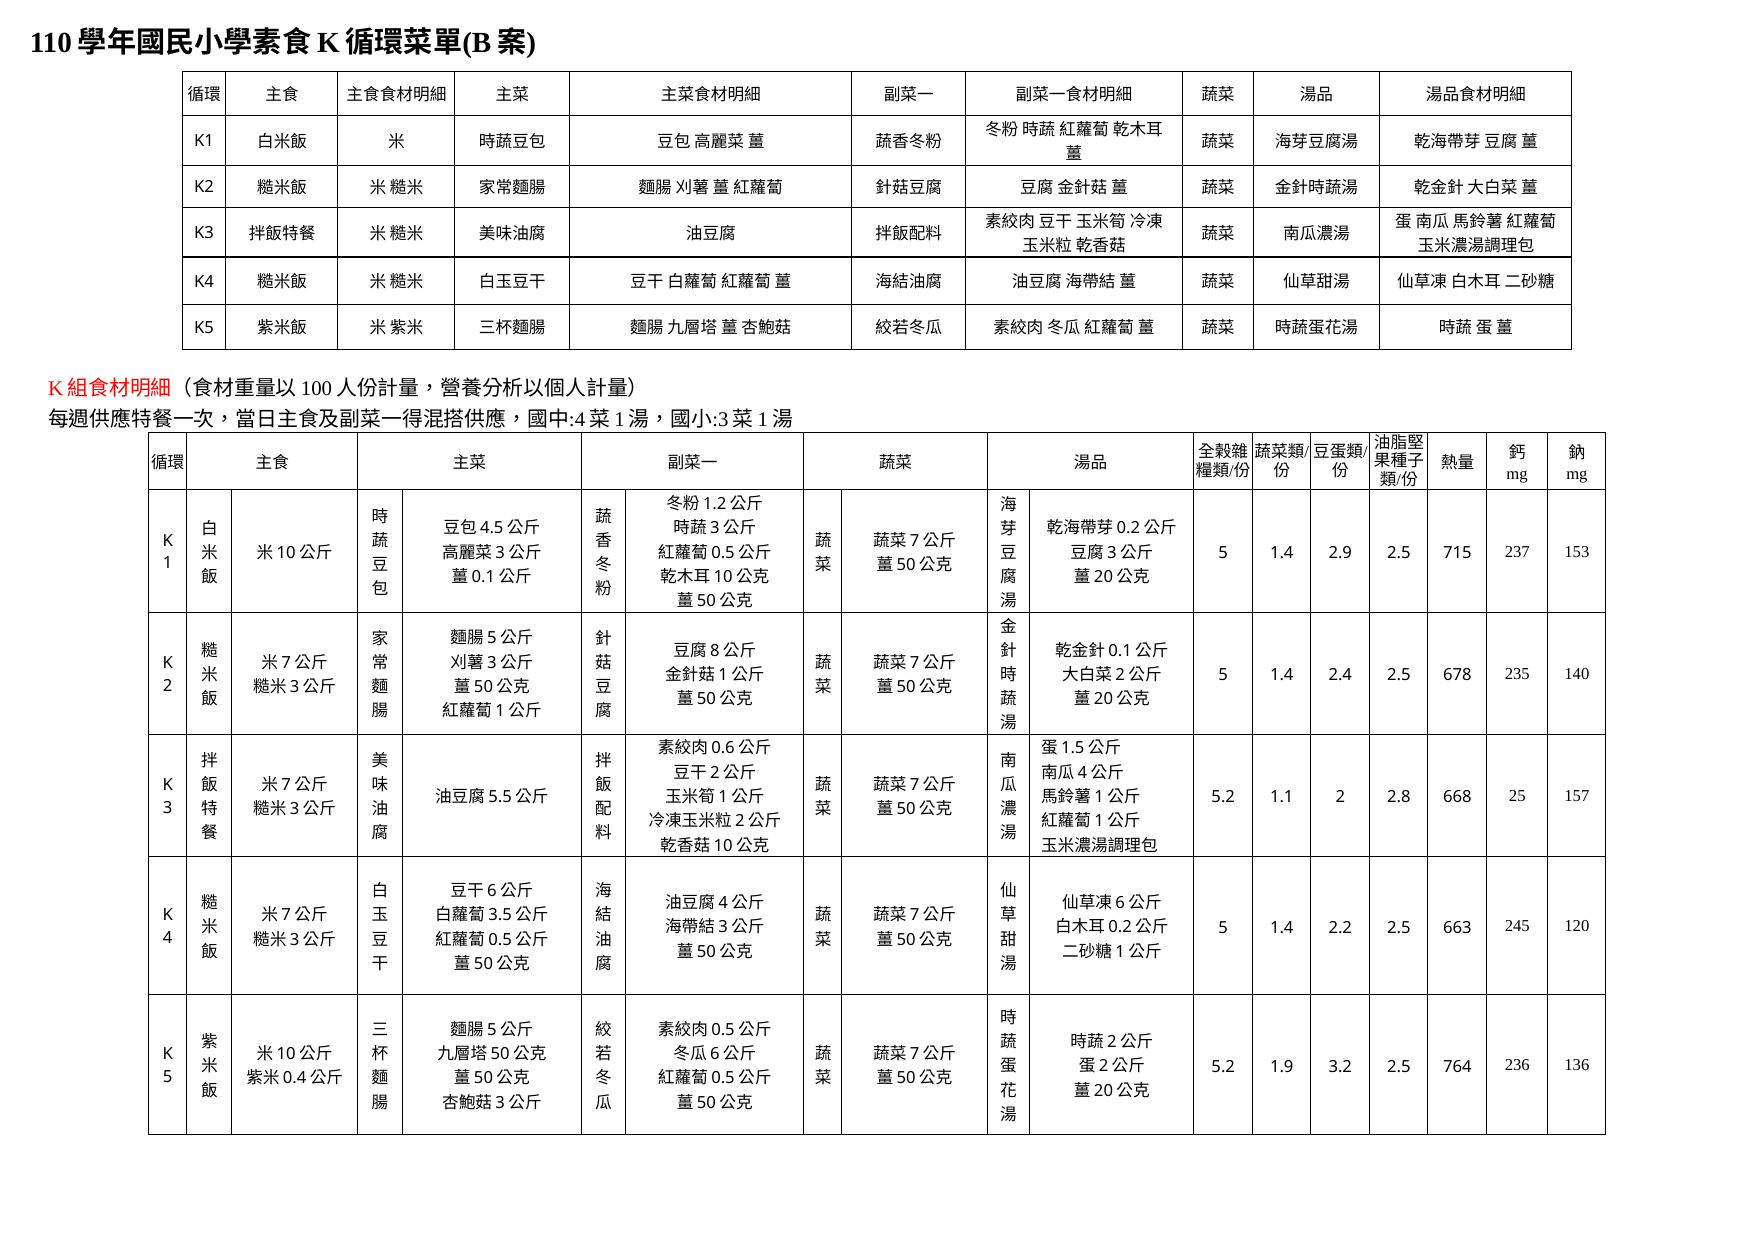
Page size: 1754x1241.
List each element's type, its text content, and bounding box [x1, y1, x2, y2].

table_cell K3 [183, 208, 225, 256]
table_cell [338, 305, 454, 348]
table_cell 冬粉 時蔬 紅蘿蔔 乾木耳 薑 [966, 116, 1182, 164]
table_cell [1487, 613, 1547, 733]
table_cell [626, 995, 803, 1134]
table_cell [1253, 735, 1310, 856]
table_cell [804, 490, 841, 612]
table_cell 乾金針 大白菜 薑 [1380, 166, 1571, 207]
table_cell 金針時蔬湯 [1254, 166, 1379, 207]
table_cell 白米飯 [226, 116, 337, 164]
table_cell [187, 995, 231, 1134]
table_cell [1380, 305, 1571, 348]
table_cell 蛋 南瓜 馬鈴薯 紅蘿蔔 玉米濃湯調理包 [1380, 208, 1571, 256]
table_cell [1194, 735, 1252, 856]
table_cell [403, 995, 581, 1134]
table_cell 蔬菜 [1183, 166, 1253, 207]
table_cell 豆干 白蘿蔔 紅蘿蔔 薑 [570, 258, 851, 304]
table_cell 拌飯配料 [852, 208, 965, 256]
table_header 主食 [226, 72, 337, 115]
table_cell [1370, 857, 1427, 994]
table_header 蔬菜 [1183, 72, 1253, 115]
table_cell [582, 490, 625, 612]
table_cell 乾海帶芽 豆腐 薑 [1380, 116, 1571, 164]
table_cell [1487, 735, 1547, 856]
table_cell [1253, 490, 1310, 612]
table_header 湯品食材明細 [1380, 72, 1571, 115]
table_cell 米 糙米 [338, 258, 454, 304]
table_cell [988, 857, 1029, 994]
table_cell 針菇豆腐 [852, 166, 965, 207]
table_header 湯品 [1254, 72, 1379, 115]
table_cell K5 [183, 305, 225, 348]
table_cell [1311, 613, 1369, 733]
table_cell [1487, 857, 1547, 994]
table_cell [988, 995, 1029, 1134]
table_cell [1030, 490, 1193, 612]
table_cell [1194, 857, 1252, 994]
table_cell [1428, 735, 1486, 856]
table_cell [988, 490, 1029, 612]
table_cell 油豆腐 海帶結 薑 [966, 258, 1182, 304]
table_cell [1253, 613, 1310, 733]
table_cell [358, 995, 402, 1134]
table_header 副菜一食材明細 [966, 72, 1182, 115]
table_cell 南瓜濃湯 [1254, 208, 1379, 256]
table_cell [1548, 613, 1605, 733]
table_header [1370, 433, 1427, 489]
table_cell 仙草甜湯 [1254, 258, 1379, 304]
table_cell 紫米飯 [226, 305, 337, 348]
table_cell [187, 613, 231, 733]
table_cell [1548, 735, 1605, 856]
text 每週供應特餐一次，當日主食及副菜一得混搭供應，國中:4菜1湯，國小:3菜1湯 [27, 402, 1724, 432]
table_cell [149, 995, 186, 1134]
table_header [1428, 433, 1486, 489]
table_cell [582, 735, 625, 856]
text 110學年國民小學素食K循環菜單(B案) [29, 29, 1724, 59]
table_cell 蔬菜 [1183, 208, 1253, 256]
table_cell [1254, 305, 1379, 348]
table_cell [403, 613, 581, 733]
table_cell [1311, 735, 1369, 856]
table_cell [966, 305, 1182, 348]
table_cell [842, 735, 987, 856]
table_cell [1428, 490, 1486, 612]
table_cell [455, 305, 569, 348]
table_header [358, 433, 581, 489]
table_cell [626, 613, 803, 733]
table_cell 蔬菜 [1183, 116, 1253, 164]
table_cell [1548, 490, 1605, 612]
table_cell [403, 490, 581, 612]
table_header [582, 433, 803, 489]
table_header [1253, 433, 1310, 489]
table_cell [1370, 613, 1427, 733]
table_cell 素絞肉 豆干 玉米筍 冷凍玉米粒 乾香菇 [966, 208, 1182, 256]
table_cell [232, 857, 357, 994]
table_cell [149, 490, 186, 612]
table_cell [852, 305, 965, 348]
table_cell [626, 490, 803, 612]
table_cell 米 糙米 [338, 208, 454, 256]
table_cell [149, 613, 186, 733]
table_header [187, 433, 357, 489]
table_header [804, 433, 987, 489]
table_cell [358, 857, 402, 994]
table_cell 海結油腐 [852, 258, 965, 304]
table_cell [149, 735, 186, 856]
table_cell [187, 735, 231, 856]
table_header 主菜 [455, 72, 569, 115]
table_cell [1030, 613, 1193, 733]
table_cell 蔬菜 [1183, 258, 1253, 304]
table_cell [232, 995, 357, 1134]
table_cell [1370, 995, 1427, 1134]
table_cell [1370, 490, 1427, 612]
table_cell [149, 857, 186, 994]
table_cell 油豆腐 [570, 208, 851, 256]
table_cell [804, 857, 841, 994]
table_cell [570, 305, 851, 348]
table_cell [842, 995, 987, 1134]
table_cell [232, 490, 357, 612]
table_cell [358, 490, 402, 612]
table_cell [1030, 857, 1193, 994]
table_cell 蔬香冬粉 [852, 116, 965, 164]
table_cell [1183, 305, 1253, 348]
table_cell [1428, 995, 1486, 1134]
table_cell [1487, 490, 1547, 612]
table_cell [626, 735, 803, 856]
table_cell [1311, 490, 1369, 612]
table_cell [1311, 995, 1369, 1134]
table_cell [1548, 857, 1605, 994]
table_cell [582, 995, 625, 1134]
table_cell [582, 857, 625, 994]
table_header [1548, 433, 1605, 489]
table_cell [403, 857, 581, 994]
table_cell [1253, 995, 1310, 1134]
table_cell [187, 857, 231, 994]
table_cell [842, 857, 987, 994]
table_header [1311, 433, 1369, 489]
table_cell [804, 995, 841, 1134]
table_cell 美味油腐 [455, 208, 569, 256]
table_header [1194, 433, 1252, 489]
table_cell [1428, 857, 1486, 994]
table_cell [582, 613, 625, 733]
text K組食材明細（食材重量以100人份計量，營養分析以個人計量） [27, 372, 1724, 402]
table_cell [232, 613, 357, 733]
table_header 循環 [183, 72, 225, 115]
table_cell 米 糙米 [338, 166, 454, 207]
table_cell 豆腐 金針菇 薑 [966, 166, 1182, 207]
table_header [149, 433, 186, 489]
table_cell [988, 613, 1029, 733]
table_header 主食食材明細 [338, 72, 454, 115]
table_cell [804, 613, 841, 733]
table_cell 仙草凍 白木耳 二砂糖 [1380, 258, 1571, 304]
table_cell K2 [183, 166, 225, 207]
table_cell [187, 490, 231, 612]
table_cell 豆包 高麗菜 薑 [570, 116, 851, 164]
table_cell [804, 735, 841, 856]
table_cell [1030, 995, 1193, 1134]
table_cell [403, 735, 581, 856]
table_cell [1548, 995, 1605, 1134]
table_cell 糙米飯 [226, 166, 337, 207]
table_cell 拌飯特餐 [226, 208, 337, 256]
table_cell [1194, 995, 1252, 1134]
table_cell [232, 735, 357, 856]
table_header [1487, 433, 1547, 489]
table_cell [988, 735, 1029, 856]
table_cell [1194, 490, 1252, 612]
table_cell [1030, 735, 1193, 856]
table_cell 時蔬豆包 [455, 116, 569, 164]
table_cell 米 [338, 116, 454, 164]
table_header 副菜一 [852, 72, 965, 115]
table_cell K4 [183, 258, 225, 304]
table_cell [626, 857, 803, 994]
table_header 主菜食材明細 [570, 72, 851, 115]
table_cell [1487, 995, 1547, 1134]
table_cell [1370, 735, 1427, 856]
table_cell 麵腸 刈薯 薑 紅蘿蔔 [570, 166, 851, 207]
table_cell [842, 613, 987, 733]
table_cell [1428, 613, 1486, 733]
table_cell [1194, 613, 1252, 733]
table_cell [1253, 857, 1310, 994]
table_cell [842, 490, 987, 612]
table_cell 海芽豆腐湯 [1254, 116, 1379, 164]
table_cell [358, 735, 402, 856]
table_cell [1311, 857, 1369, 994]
table_cell 白玉豆干 [455, 258, 569, 304]
table_cell 家常麵腸 [455, 166, 569, 207]
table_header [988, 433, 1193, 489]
table_cell K1 [183, 116, 225, 164]
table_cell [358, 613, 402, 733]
table_cell 糙米飯 [226, 258, 337, 304]
